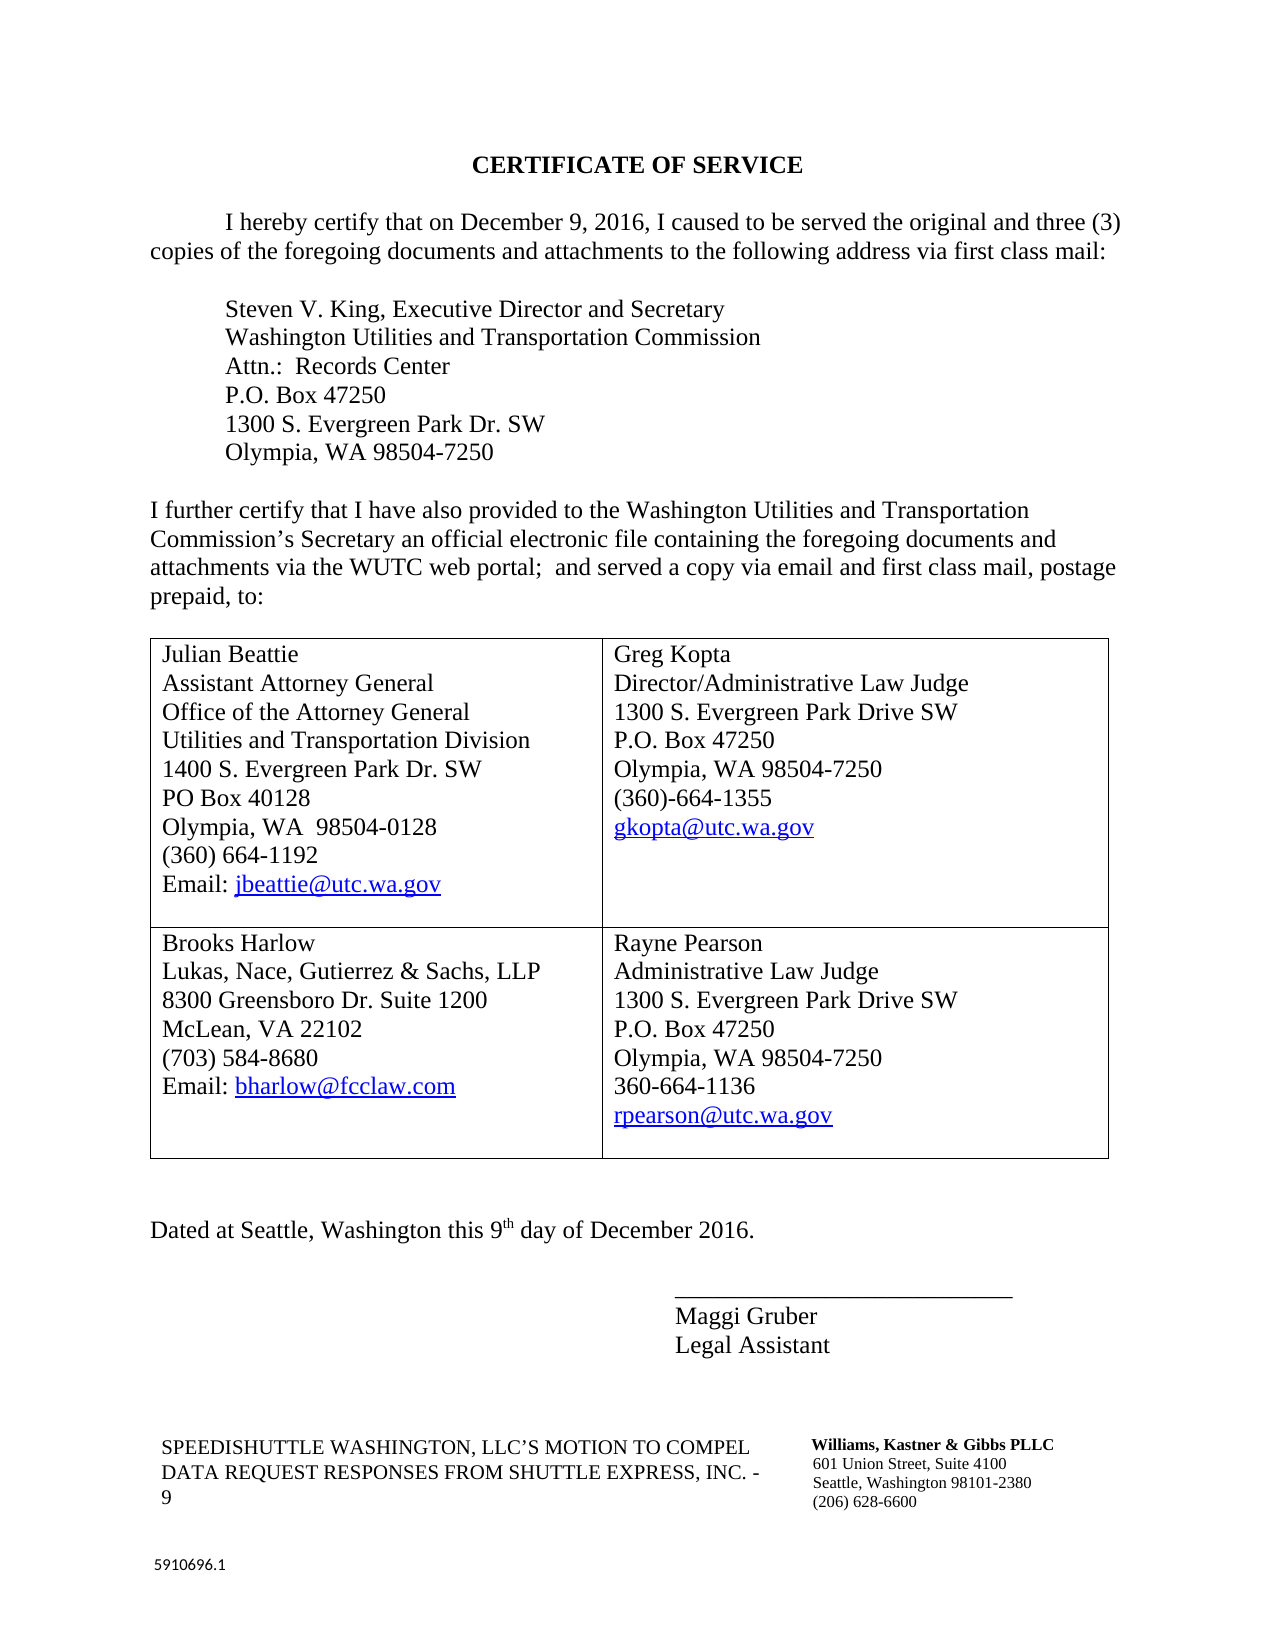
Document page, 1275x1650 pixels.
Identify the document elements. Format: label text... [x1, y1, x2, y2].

table_header Julian Beattie Assistant Attorney General Office of the Attorney General Utilities and Transportation Division 1400 S. Evergreen Park Dr. SW PO Box 40128 Olympia, WA 98504-0128 (360) 664-1192 Email: jbeattie@utc.wa.gov [151, 639, 602, 927]
table_header Greg Kopta Director/Administrative Law Judge 1300 S. Evergreen Park Drive SW P.O. Box 47250 Olympia, WA 98504-7250 (360)-664-1355 gkopta@utc.wa.gov [603, 639, 1108, 927]
text Dated at Seattle, Washington this 9th day of December 2016. [150, 1215, 1125, 1244]
text P.O. Box 47250 [150, 380, 1125, 409]
text 1300 S. Evergreen Park Dr. SW [150, 409, 1125, 437]
text Steven V. King, Executive Director and Secretary [150, 294, 1125, 322]
text Attn.: Records Center [150, 351, 1125, 380]
list Legal Assistant [150, 1330, 1125, 1358]
table_cell Brooks Harlow Lukas, Nace, Gutierrez & Sachs, LLP 8300 Greensboro Dr. Suite 1200 McLean, VA 22102 (703) 584-8680 Email: bharlow@fcclaw.com [151, 928, 602, 1158]
list CERTIFICATE OF SERVICE [150, 150, 1125, 179]
table_cell Rayne Pearson Administrative Law Judge 1300 S. Evergreen Park Drive SW P.O. Box 47250 Olympia, WA 98504-7250 360-664-1136 rpearson@utc.wa.gov [603, 928, 1108, 1158]
text Olympia, WA 98504-7250 [150, 437, 1125, 466]
text Washington Utilities and Transportation Commission [150, 322, 1125, 351]
text I hereby certify that on December 9, 2016, I caused to be served the original and three (3) copies of the foregoing documents and attachments to the following address via first class mail: [150, 207, 1125, 265]
text ___________________________ [150, 1272, 1125, 1301]
text Maggi Gruber [150, 1301, 1125, 1330]
text I further certify that I have also provided to the Washington Utilities and Transportation Commission’s Secretary an official electronic file containing the foregoing documents and attachments via the WUTC web portal; and served a copy via email and first class mail, postage prepaid, to: [150, 495, 1125, 638]
